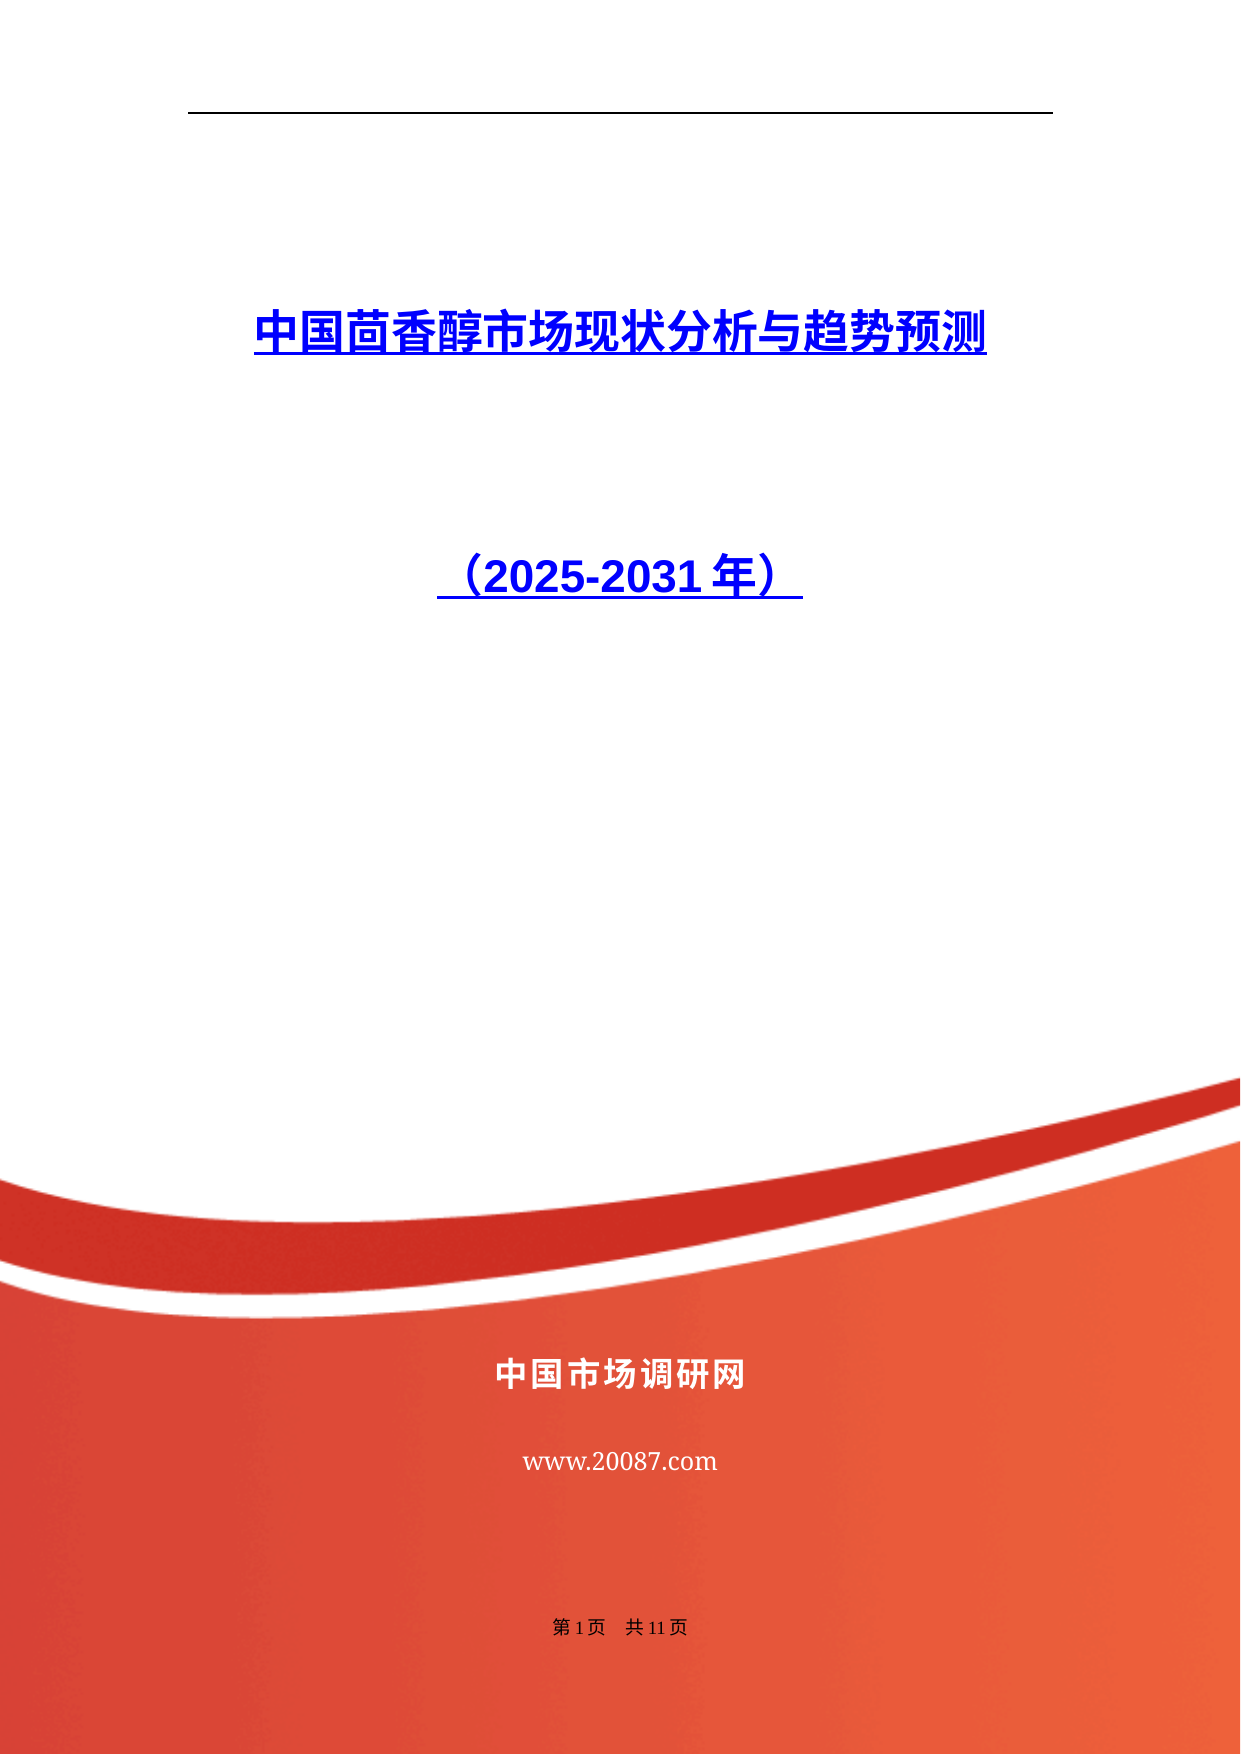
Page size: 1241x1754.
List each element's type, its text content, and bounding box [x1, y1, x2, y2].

picture [0, 1006, 1241, 1754]
text www.20087.com [187, 1428, 1053, 1493]
subtitle 中国市场调研网 [187, 1339, 1053, 1404]
table_header 中国茴香醇市场现状分析与趋势预测（2025-2031年） [188, 207, 1053, 773]
